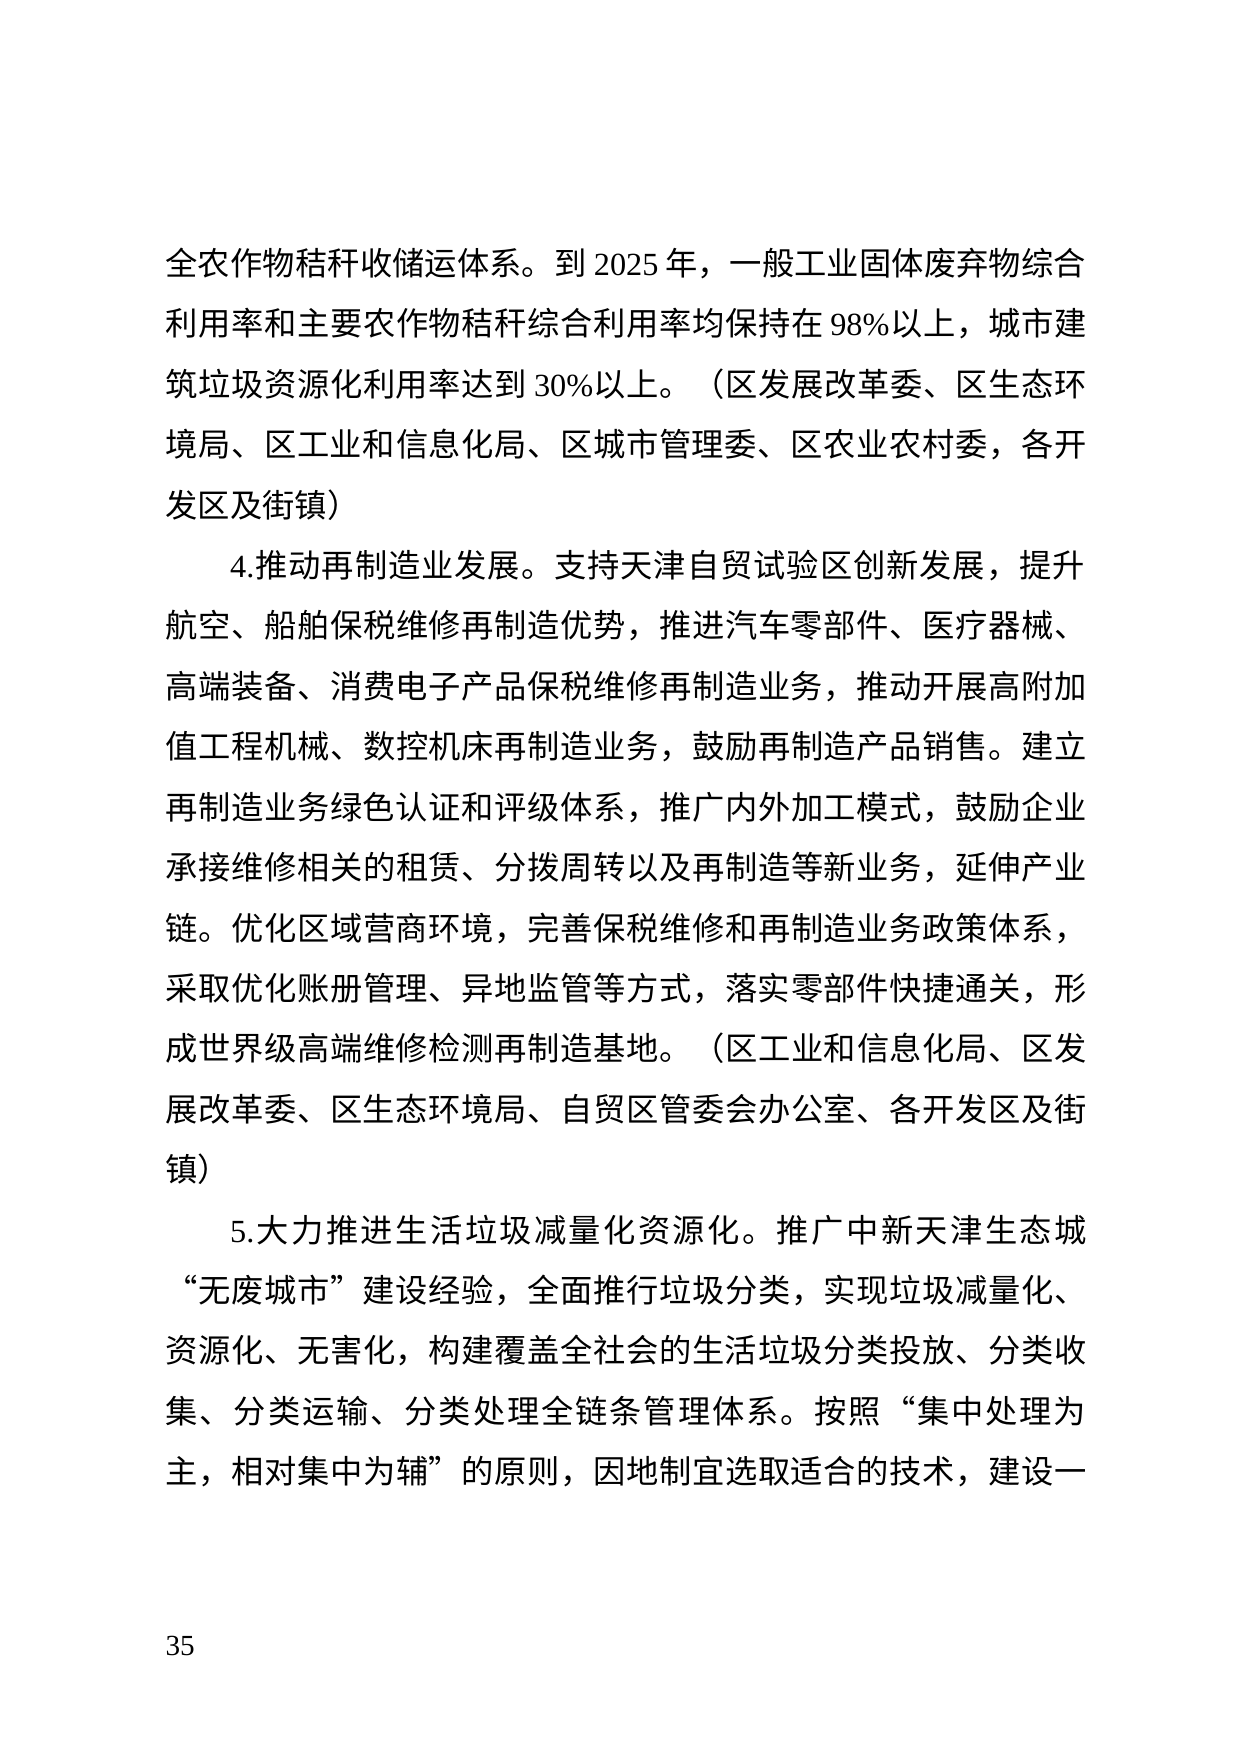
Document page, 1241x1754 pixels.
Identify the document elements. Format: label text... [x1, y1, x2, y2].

text 4.推动再制造业发展。支持天津自贸试验区创新发展，提升航空、船舶保税维修再制造优势，推进汽车零部件、医疗器械、高端装备、消费电子产品保税维修再制造业务，推动开展高附加值工程机械、数控机床再制造业务，鼓励再制造产品销售。建立再制造业务绿色认证和评级体系，推广内外加工模式，鼓励企业承接维修相关的租赁、分拨周转以及再制造等新业务，延伸产业链。优化区域营商环境，完善保税维修和再制造业务政策体系，采取优化账册管理、异地监管等方式，落实零部件快捷通关，形成世界级高端维修检测再制造基地。（区工业和信息化局、区发展改革委、区生态环境局、自贸区管委会办公室、各开发区及街镇） [165, 529, 1087, 1194]
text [165, 227, 1087, 529]
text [165, 1194, 1087, 1496]
